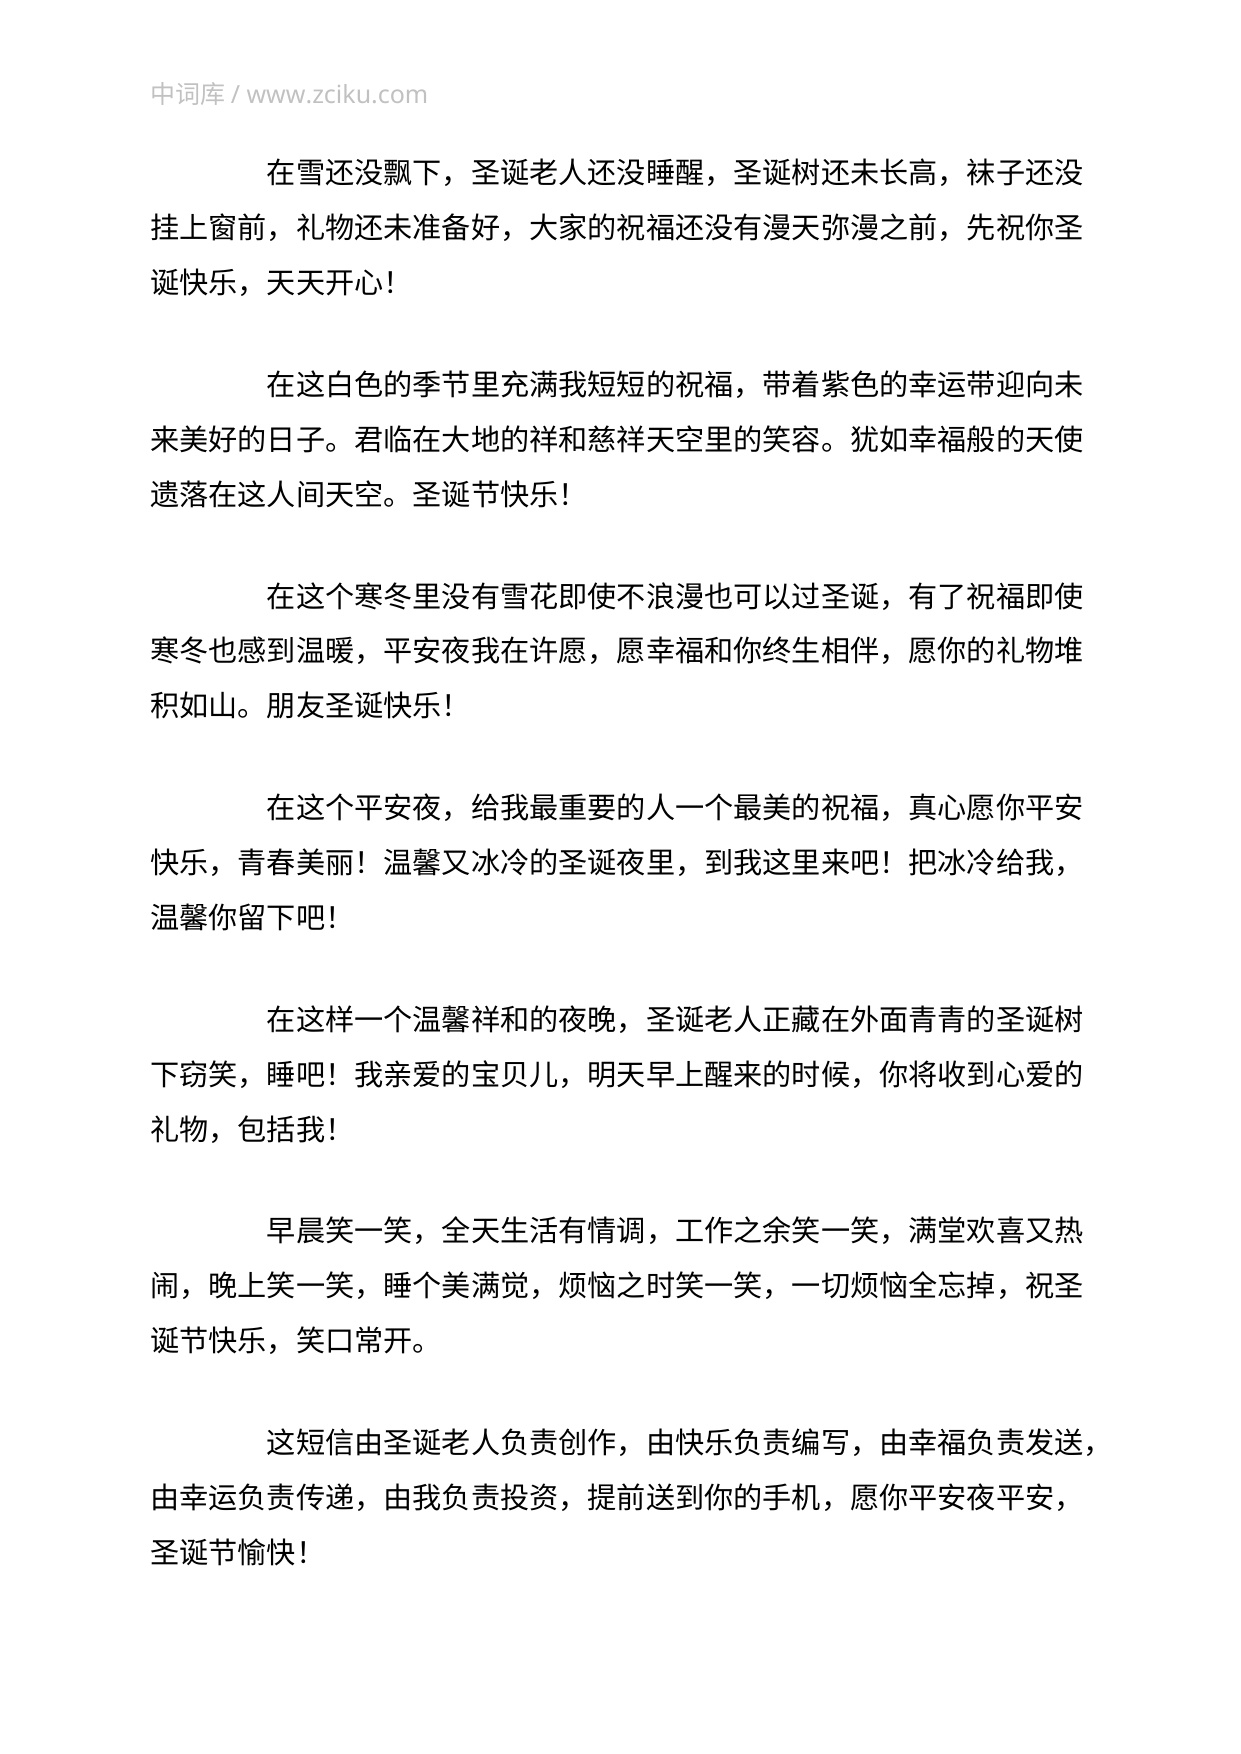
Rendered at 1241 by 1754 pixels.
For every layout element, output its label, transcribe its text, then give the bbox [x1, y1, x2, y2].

text 在雪还没飘下，圣诞老人还没睡醒，圣诞树还未长高，袜子还没挂上窗前，礼物还未准备好，大家的祝福还没有漫天弥漫之前，先祝你圣诞快乐，天天开心！ [150, 150, 1090, 302]
text 在这白色的季节里充满我短短的祝福，带着紫色的幸运带迎向未来美好的日子。君临在大地的祥和慈祥天空里的笑容。犹如幸福般的天使遗落在这人间天空。圣诞节快乐！ [150, 362, 1090, 514]
text 在这样一个温馨祥和的夜晚，圣诞老人正藏在外面青青的圣诞树下窃笑，睡吧！我亲爱的宝贝儿，明天早上醒来的时候，你将收到心爱的礼物，包括我！ [150, 996, 1090, 1148]
text 在这个平安夜，给我最重要的人一个最美的祝福，真心愿你平安快乐，青春美丽！温馨又冰冷的圣诞夜里，到我这里来吧！把冰冷给我，温馨你留下吧！ [150, 785, 1090, 937]
text 这短信由圣诞老人负责创作，由快乐负责编写，由幸福负责发送，由幸运负责传递，由我负责投资，提前送到你的手机，愿你平安夜平安，圣诞节愉快！ [150, 1419, 1090, 1571]
text 在这个寒冬里没有雪花即使不浪漫也可以过圣诞，有了祝福即使寒冬也感到温暖，平安夜我在许愿，愿幸福和你终生相伴，愿你的礼物堆积如山。朋友圣诞快乐！ [150, 573, 1090, 725]
text 早晨笑一笑，全天生活有情调，工作之余笑一笑，满堂欢喜又热闹，晚上笑一笑，睡个美满觉，烦恼之时笑一笑，一切烦恼全忘掉，祝圣诞节快乐，笑口常开。 [150, 1208, 1090, 1360]
